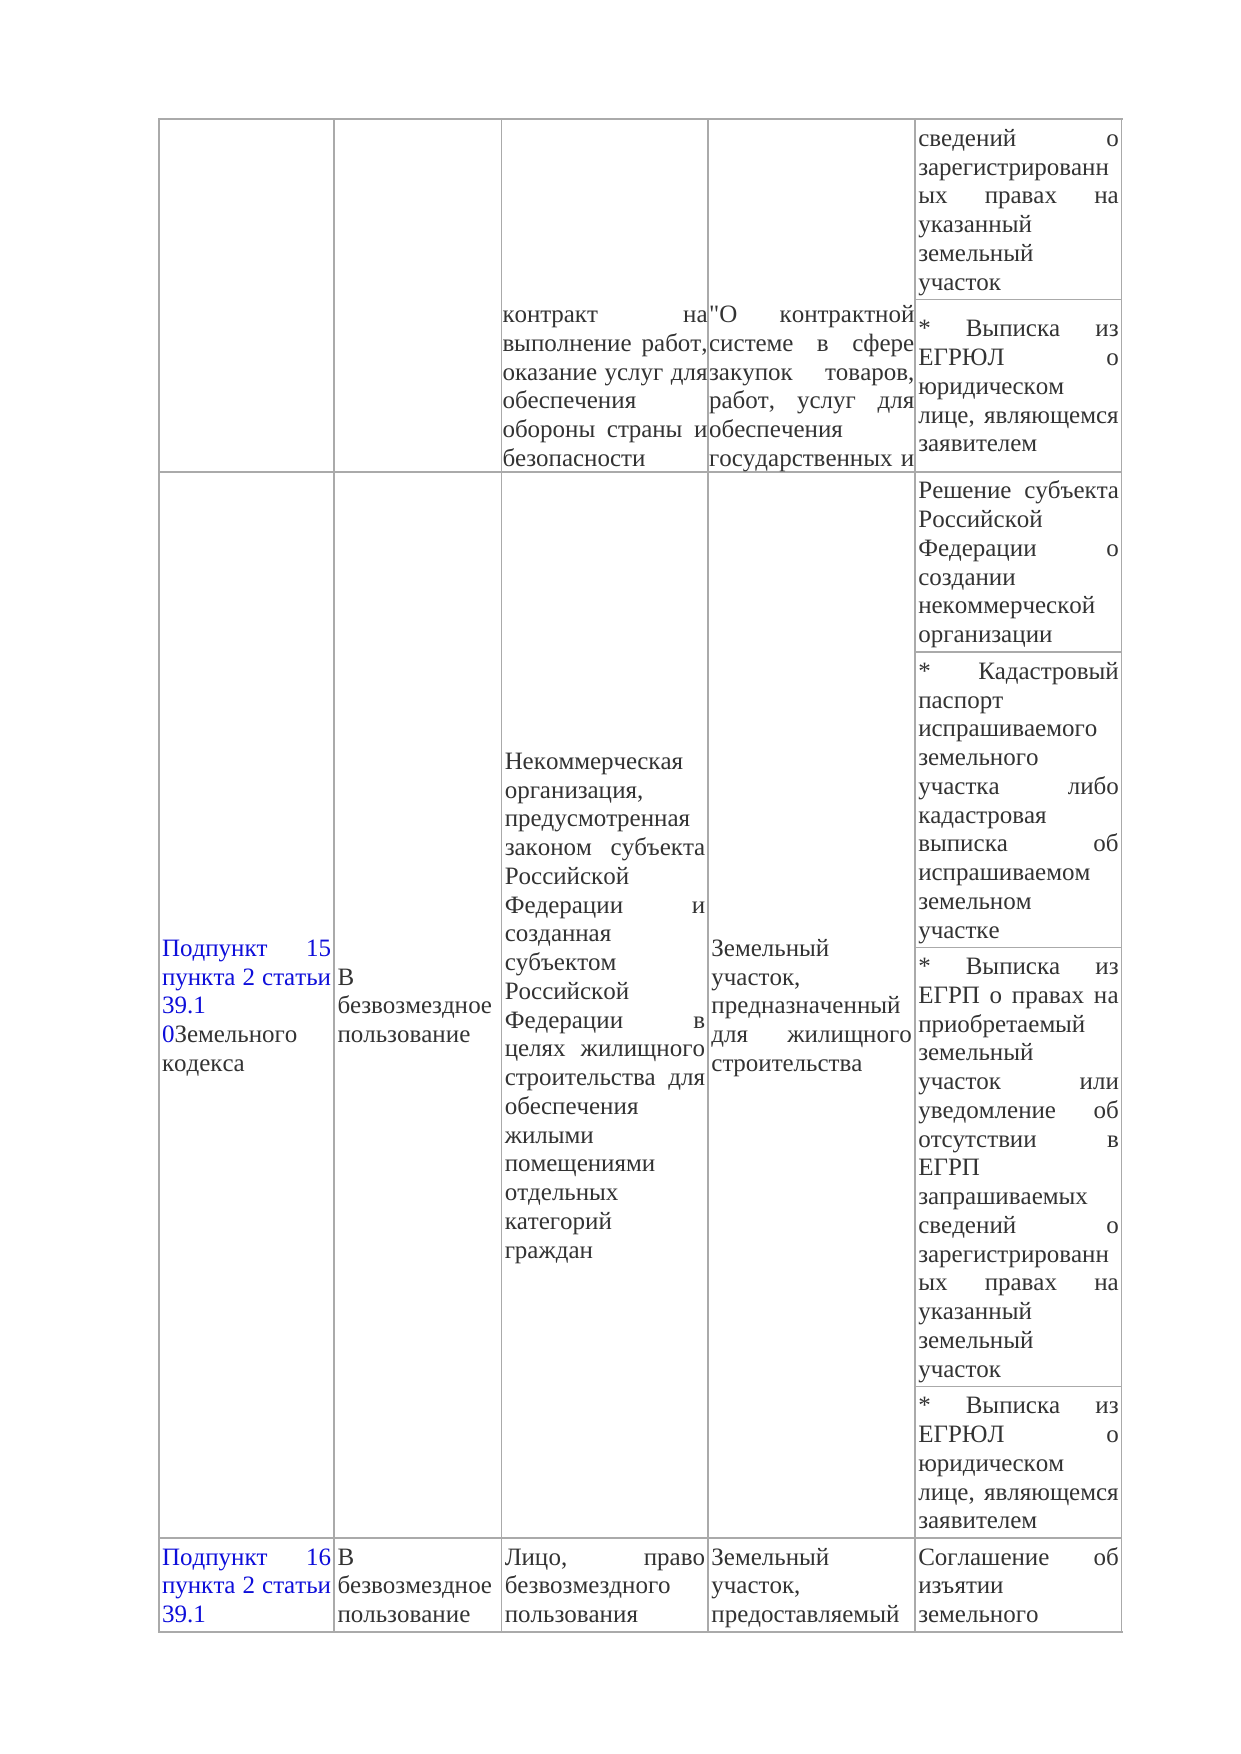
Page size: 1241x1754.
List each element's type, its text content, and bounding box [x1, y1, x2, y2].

table_cell * Кадастровый паспорт испрашиваемого земельного участка либо кадастровая выписка об испрашиваемом земельном участке [916, 653, 1121, 947]
table_cell Некоммерческая организация, предусмотренная законом субъекта Российской Федерации и созданная субъектом Российской Федерации в целях жилищного строительства для обеспечения жилыми помещениями отдельных категорий граждан [502, 473, 707, 1537]
table_cell В безвозмездное пользование [335, 473, 501, 1537]
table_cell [335, 1539, 501, 1631]
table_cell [916, 1539, 1121, 1631]
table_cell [502, 1539, 707, 1631]
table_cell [160, 1539, 333, 1631]
table_cell Земельный участок, предназначенный для жилищного строительства [709, 473, 914, 1537]
table_cell Решение субъекта Российской Федерации о создании некоммерческой организации [916, 473, 1121, 651]
table_cell Подпункт 15 пункта 2 статьи 39.10Земельного кодекса [160, 473, 333, 1537]
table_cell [916, 120, 1121, 298]
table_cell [709, 1539, 914, 1631]
table_cell * Выписка из ЕГРЮЛ о юридическом лице, являющемся заявителем [916, 300, 1121, 471]
table_cell * Выписка из ЕГРЮЛ о юридическом лице, являющемся заявителем [916, 1387, 1121, 1537]
